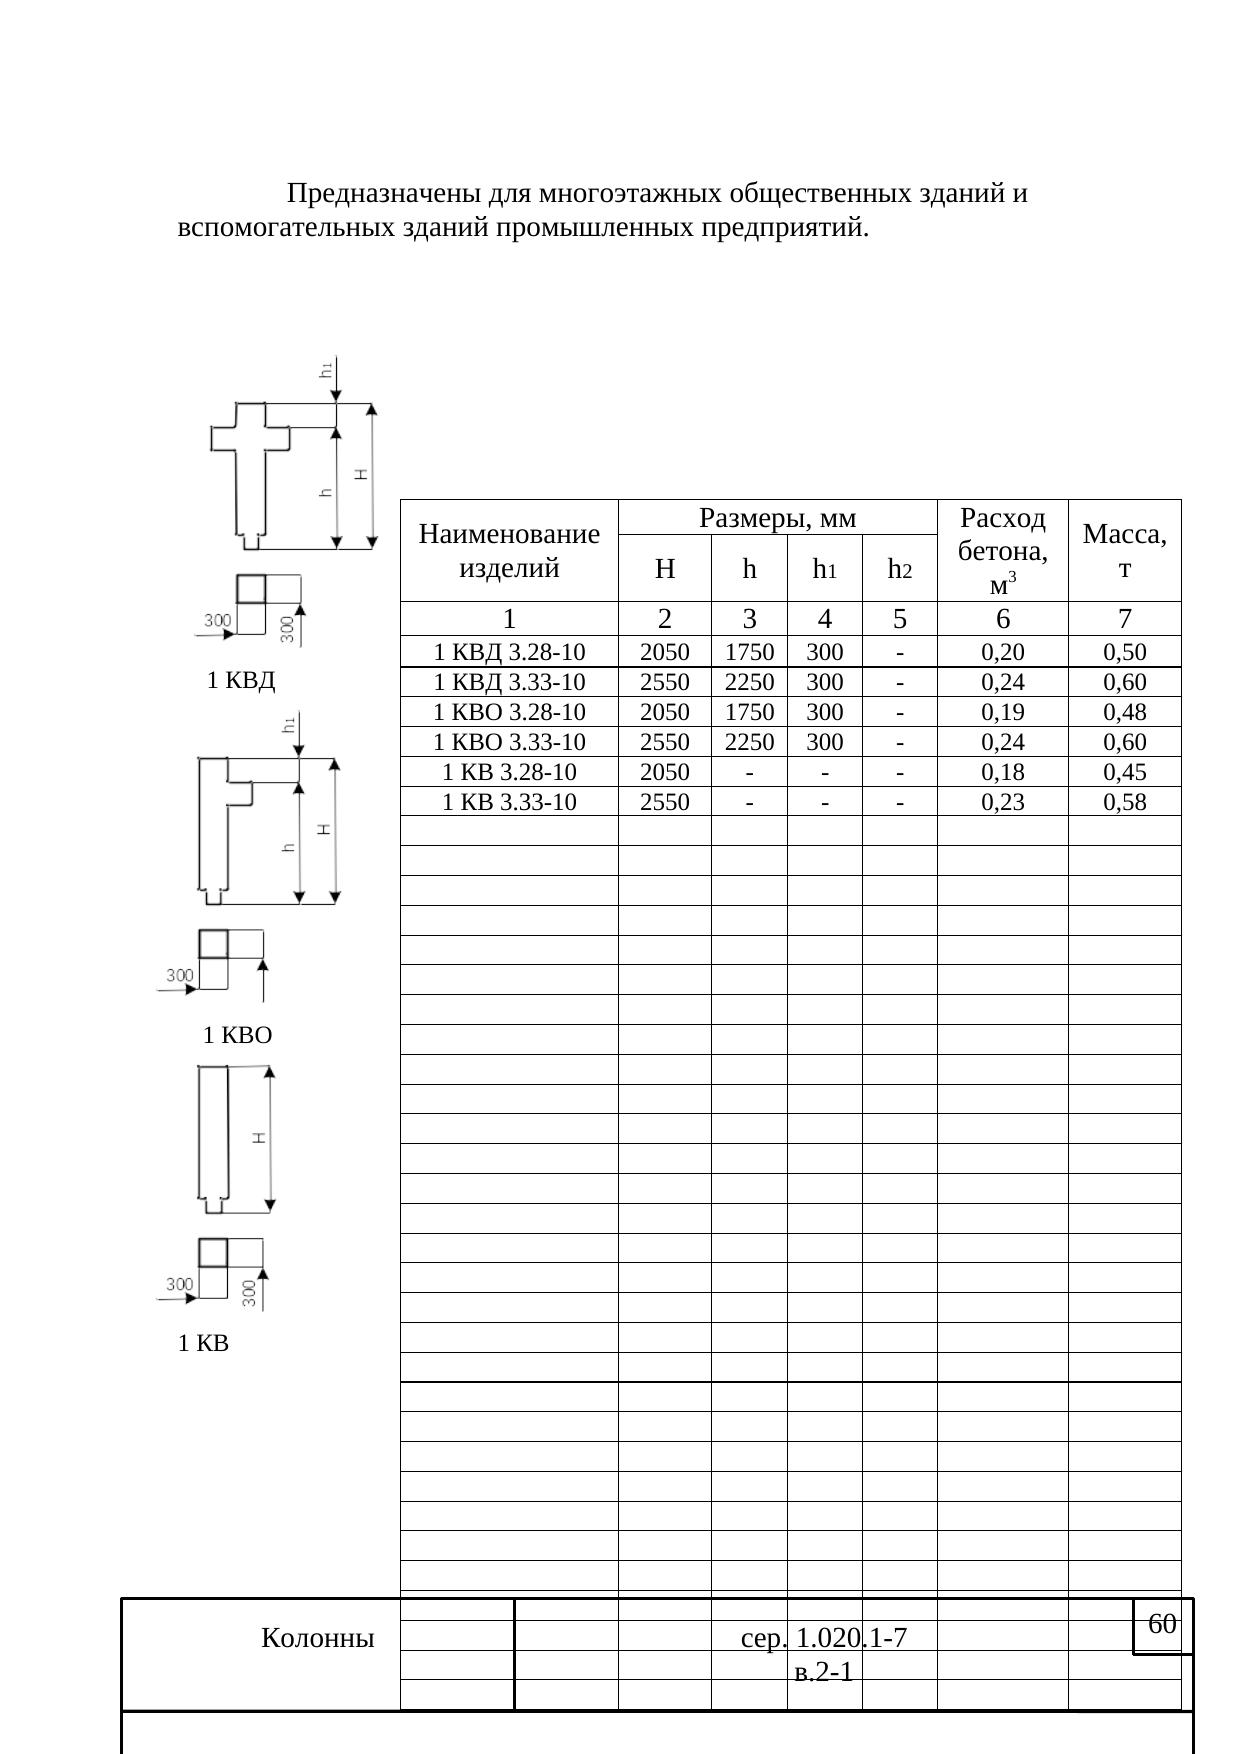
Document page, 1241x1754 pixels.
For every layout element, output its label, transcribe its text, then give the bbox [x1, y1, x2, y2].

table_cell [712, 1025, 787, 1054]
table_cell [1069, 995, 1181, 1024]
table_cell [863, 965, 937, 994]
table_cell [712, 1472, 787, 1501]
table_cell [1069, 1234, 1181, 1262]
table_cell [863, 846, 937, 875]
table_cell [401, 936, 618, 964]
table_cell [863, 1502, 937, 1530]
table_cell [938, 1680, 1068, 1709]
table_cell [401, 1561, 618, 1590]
text 1 КВД [177, 665, 400, 693]
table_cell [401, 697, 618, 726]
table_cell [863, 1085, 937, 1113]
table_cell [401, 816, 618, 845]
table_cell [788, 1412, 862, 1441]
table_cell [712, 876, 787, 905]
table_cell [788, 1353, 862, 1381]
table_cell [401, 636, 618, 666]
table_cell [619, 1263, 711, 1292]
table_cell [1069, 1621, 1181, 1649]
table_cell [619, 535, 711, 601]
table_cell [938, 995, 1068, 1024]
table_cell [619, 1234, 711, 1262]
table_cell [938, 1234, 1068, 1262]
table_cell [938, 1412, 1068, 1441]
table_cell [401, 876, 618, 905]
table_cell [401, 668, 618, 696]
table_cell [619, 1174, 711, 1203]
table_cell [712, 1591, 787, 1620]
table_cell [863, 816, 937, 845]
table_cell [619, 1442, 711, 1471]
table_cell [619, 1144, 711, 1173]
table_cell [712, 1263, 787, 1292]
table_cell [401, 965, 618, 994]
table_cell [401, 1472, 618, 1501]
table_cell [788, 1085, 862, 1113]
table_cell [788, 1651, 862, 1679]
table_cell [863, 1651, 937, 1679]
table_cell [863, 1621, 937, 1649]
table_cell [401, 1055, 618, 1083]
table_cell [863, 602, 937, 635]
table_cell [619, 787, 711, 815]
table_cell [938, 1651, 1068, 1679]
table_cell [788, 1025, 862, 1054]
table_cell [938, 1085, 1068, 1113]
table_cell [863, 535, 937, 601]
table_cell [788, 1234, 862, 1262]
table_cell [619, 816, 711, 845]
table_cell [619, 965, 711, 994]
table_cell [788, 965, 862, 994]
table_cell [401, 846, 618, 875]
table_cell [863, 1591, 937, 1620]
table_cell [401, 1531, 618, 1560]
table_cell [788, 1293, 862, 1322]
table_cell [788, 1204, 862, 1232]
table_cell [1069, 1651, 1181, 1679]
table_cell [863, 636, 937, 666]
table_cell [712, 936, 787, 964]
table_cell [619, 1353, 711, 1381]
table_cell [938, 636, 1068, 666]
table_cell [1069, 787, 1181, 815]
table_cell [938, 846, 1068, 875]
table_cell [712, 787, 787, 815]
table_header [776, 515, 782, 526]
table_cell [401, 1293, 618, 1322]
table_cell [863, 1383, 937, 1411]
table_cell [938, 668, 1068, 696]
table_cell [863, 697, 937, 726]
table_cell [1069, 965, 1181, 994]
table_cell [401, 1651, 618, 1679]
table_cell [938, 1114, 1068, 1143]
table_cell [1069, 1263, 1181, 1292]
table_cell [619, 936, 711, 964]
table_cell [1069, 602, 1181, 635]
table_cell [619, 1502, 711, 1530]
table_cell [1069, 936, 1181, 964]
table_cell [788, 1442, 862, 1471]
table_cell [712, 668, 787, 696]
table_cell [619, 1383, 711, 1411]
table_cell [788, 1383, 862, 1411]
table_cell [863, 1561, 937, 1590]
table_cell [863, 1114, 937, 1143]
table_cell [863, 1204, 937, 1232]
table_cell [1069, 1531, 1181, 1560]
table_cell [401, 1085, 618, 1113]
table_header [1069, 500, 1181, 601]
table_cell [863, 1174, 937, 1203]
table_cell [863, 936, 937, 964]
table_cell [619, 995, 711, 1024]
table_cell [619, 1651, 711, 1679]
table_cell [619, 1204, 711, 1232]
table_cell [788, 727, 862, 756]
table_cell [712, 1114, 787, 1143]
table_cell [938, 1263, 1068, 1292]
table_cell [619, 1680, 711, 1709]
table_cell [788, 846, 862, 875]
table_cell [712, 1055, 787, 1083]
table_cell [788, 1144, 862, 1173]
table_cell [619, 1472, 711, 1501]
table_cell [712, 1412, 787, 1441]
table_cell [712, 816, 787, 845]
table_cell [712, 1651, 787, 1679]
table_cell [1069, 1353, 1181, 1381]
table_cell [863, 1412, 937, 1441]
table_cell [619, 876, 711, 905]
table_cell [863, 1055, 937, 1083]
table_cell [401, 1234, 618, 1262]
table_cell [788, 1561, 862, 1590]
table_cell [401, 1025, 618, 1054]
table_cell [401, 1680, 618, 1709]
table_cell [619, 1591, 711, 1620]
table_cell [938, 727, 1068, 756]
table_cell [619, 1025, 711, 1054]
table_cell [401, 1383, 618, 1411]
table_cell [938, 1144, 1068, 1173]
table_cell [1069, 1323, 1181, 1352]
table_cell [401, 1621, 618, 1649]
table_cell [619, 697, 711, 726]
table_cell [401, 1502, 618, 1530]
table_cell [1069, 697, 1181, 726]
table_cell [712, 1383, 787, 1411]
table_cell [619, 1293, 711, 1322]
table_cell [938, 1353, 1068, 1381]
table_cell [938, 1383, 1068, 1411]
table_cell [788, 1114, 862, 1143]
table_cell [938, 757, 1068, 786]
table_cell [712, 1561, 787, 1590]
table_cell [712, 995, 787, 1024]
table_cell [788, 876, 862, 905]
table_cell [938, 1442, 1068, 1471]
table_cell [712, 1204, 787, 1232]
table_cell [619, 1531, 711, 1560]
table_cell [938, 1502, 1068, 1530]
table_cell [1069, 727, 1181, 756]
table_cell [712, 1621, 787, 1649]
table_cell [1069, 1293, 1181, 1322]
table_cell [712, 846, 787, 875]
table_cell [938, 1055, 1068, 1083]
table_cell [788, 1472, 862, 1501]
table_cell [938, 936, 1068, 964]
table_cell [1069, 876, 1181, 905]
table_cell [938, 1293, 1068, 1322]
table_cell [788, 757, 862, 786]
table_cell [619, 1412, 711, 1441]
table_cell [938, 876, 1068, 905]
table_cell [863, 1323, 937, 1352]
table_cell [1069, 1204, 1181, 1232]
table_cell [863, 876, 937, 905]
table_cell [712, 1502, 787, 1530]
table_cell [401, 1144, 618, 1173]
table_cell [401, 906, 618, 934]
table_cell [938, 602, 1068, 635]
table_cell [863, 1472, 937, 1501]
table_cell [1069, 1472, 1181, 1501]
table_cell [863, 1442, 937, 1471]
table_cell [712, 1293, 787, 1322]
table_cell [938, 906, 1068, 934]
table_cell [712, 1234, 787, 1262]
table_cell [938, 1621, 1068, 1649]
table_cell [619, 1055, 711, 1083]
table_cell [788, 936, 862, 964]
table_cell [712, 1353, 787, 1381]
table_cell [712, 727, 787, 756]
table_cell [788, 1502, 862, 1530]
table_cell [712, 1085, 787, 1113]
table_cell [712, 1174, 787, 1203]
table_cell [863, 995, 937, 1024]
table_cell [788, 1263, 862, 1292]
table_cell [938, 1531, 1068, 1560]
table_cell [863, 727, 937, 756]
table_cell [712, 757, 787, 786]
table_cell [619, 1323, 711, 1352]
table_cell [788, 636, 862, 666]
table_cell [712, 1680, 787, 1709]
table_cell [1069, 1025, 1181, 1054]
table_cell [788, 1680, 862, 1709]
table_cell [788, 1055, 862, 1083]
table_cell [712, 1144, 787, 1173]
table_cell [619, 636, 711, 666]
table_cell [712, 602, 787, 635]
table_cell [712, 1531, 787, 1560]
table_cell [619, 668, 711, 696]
text 1 КВ [177, 1328, 400, 1357]
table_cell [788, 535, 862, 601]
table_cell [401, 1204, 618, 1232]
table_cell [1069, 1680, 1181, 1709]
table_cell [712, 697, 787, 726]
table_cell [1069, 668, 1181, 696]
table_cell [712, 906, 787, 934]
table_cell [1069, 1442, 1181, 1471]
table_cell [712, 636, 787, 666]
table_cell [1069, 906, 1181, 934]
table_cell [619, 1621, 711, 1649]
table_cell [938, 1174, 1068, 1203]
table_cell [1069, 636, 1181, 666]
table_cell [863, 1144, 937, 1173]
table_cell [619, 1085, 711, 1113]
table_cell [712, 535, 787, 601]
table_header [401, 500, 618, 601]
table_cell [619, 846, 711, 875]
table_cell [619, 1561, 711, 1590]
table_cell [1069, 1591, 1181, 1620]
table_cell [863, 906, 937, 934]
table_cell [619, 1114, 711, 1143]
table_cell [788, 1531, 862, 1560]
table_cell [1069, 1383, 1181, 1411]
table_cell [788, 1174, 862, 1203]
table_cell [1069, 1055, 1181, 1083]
text 1 КВО [177, 1020, 400, 1048]
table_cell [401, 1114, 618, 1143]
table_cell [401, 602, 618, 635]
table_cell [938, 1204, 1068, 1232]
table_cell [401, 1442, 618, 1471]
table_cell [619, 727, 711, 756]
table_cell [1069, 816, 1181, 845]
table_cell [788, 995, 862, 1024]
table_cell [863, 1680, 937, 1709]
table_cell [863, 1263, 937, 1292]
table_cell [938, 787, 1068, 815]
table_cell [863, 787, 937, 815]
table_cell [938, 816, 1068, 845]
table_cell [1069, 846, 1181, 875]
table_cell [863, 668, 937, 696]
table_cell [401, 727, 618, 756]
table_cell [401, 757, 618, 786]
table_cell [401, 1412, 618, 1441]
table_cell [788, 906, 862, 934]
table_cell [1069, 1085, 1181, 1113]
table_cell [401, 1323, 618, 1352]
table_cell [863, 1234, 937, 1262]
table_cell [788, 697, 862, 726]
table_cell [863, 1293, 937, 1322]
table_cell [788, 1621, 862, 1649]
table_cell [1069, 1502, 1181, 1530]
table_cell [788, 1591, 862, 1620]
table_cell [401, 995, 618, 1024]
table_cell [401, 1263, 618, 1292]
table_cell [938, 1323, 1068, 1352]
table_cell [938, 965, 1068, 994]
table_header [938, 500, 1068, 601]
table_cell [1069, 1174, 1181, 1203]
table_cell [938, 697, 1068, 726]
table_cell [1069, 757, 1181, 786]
text Предназначены для многоэтажных общественных зданий и вспомогательных зданий промышленных предприятий. [177, 176, 1181, 243]
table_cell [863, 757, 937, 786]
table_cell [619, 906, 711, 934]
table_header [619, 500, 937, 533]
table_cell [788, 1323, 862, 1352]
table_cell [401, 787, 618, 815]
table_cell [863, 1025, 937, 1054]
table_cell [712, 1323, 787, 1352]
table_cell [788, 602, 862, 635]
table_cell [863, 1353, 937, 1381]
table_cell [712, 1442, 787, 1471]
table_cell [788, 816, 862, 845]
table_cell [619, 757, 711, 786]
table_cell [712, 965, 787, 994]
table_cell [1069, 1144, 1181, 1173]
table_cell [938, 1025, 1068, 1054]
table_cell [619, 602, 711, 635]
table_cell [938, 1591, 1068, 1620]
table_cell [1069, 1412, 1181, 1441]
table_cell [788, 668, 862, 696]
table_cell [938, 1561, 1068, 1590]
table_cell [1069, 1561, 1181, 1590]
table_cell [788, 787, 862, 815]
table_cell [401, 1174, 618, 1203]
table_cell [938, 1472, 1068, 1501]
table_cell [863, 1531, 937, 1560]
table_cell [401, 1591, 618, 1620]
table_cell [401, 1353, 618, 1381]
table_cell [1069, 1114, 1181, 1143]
